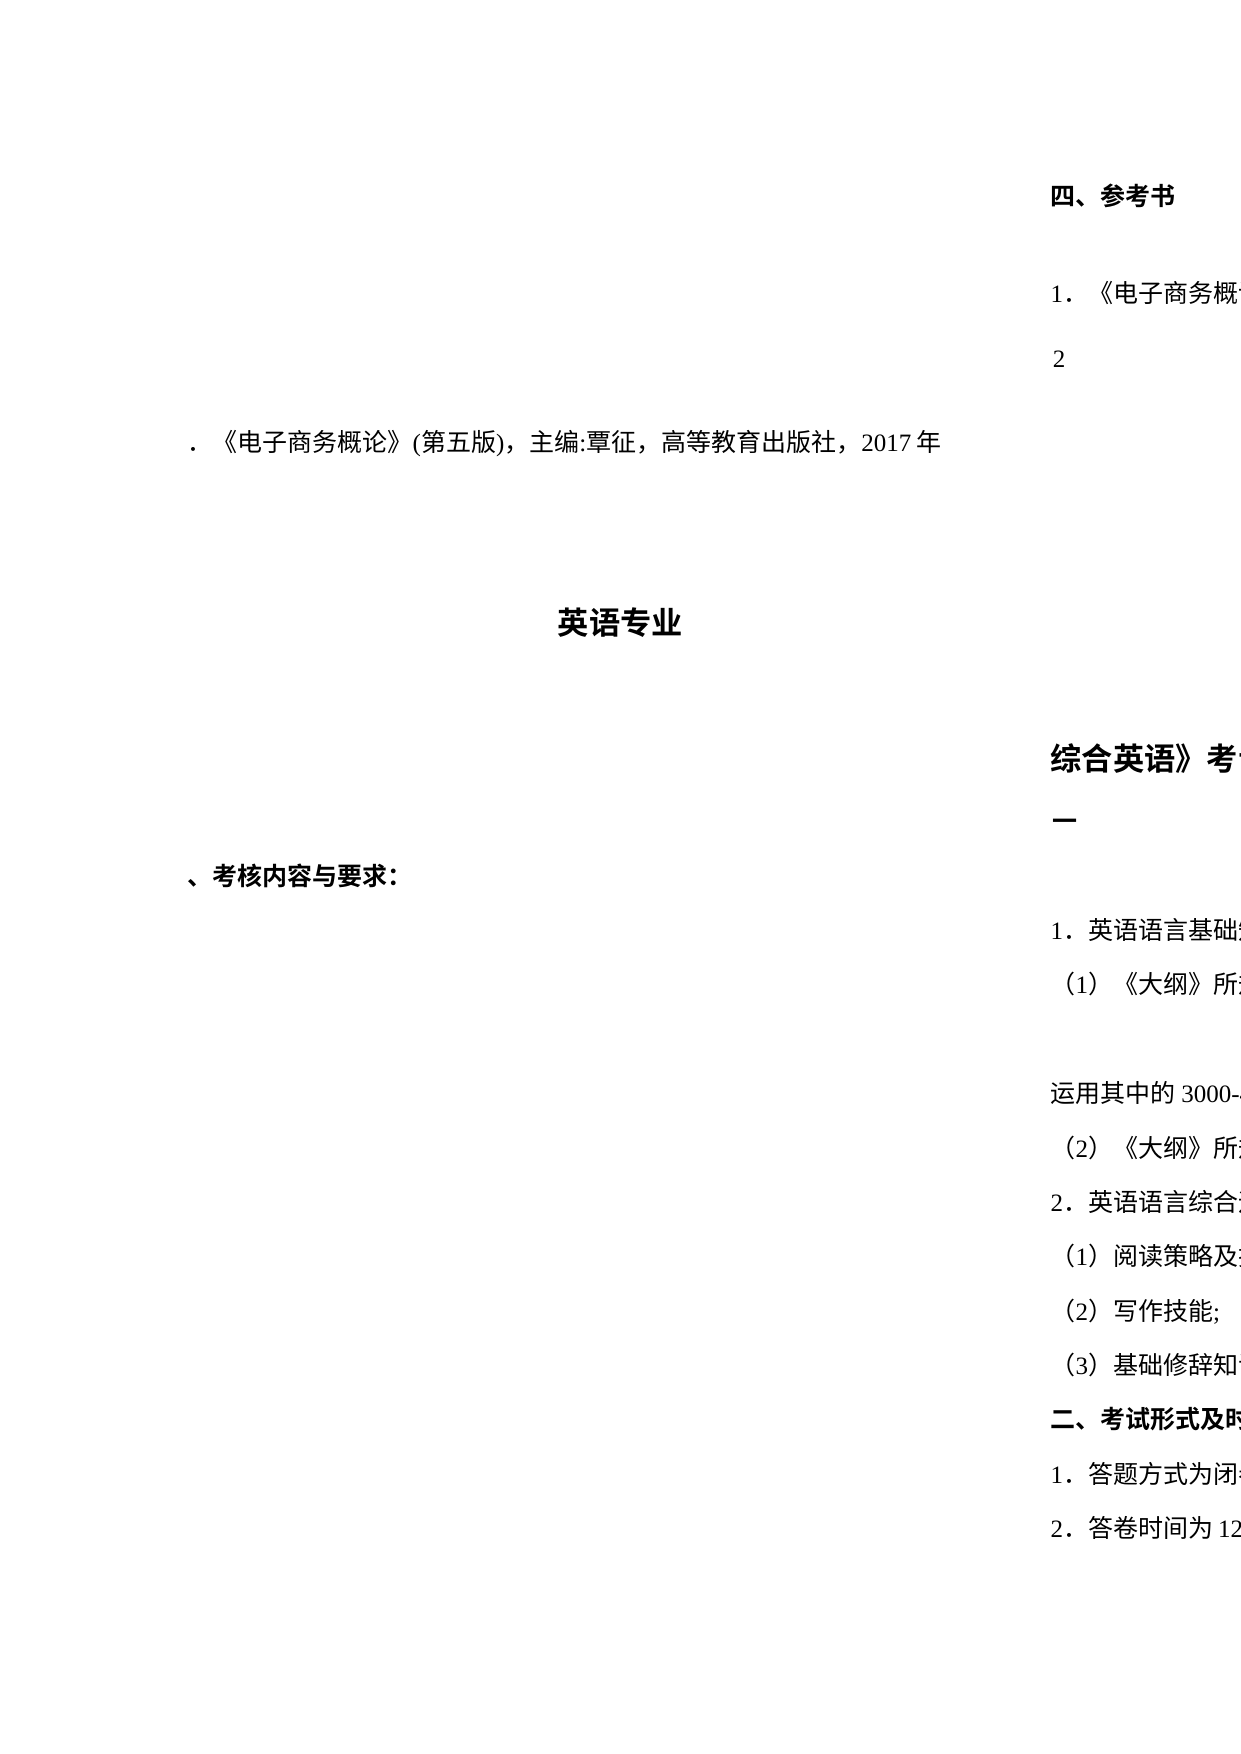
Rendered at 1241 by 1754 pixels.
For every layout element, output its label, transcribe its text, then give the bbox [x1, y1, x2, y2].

text 1．英语语言基础知识 （1）《大纲》所规定的基础阶段认知词汇(5500-6000)，并且能正确、熟练 [1050, 911, 1240, 1001]
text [1050, 1400, 1240, 1545]
text 四、参考书 1．《电子商务概论》(第四版)，主编:白冬蕊，人民邮电出版社，2019年 [1050, 162, 1240, 324]
text 地运用其中的 3000-4000个单词及其最基本的搭配; （2）《大纲》所规定的专业四级水平包括构词法在内的语法内容。 [1050, 1019, 1240, 1164]
text 2．《电子商务概论》(第五版)，主编:覃征，高等教育出版社，2017年 [187, 343, 1053, 473]
text 英语专业 [187, 598, 1053, 644]
text （1）阅读策略及技巧; （2）写作技能; （3）基础修辞知识。 [1050, 1237, 1240, 1382]
text 2．英语语言综合运用能力 [1050, 1182, 1240, 1219]
text 《综合英语》考试大纲 [1050, 666, 1240, 779]
text 一、考核内容与要求： [187, 802, 1053, 892]
